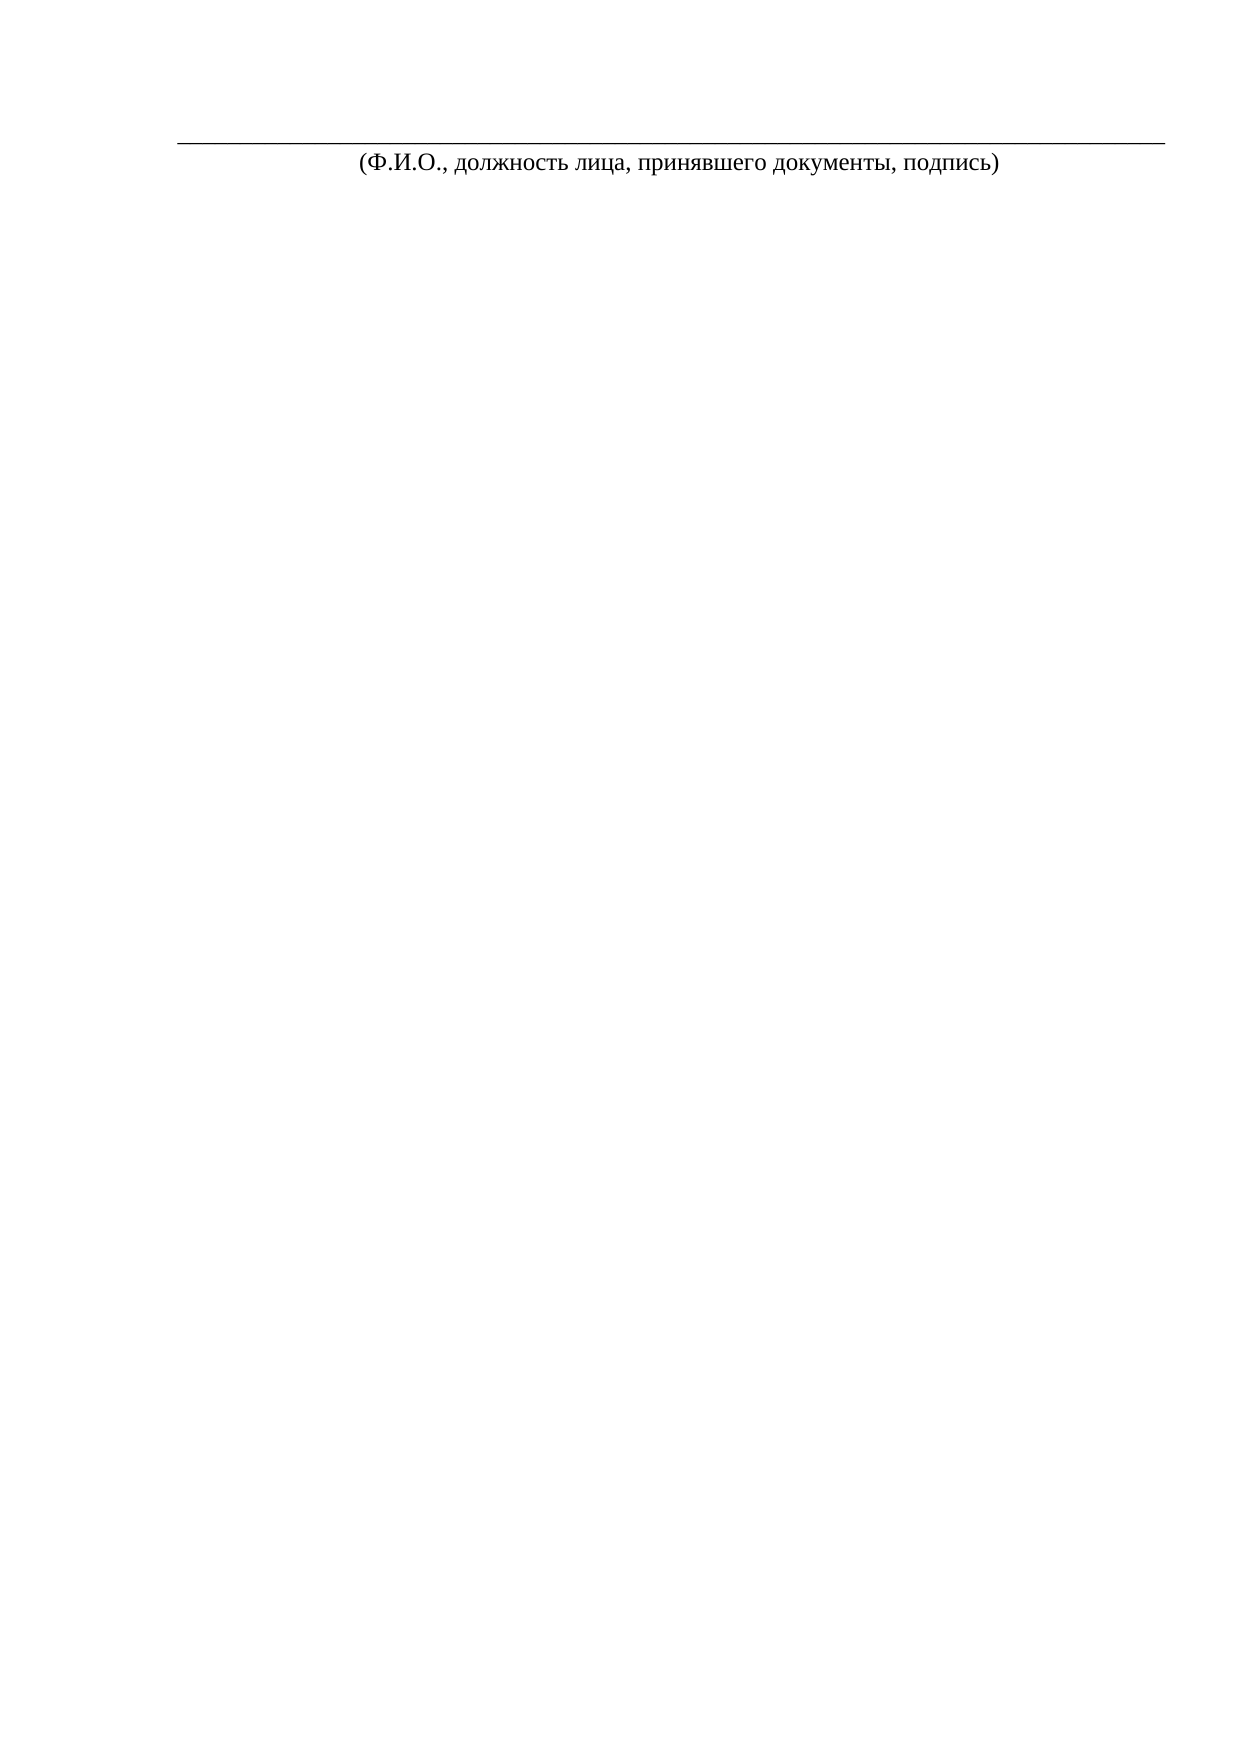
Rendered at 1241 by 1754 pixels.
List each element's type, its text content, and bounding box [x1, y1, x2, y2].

text _______________________________________________________________________________ [177, 118, 1181, 147]
text (Ф.И.О., должность лица, принявшего документы, подпись) [177, 147, 1181, 176]
